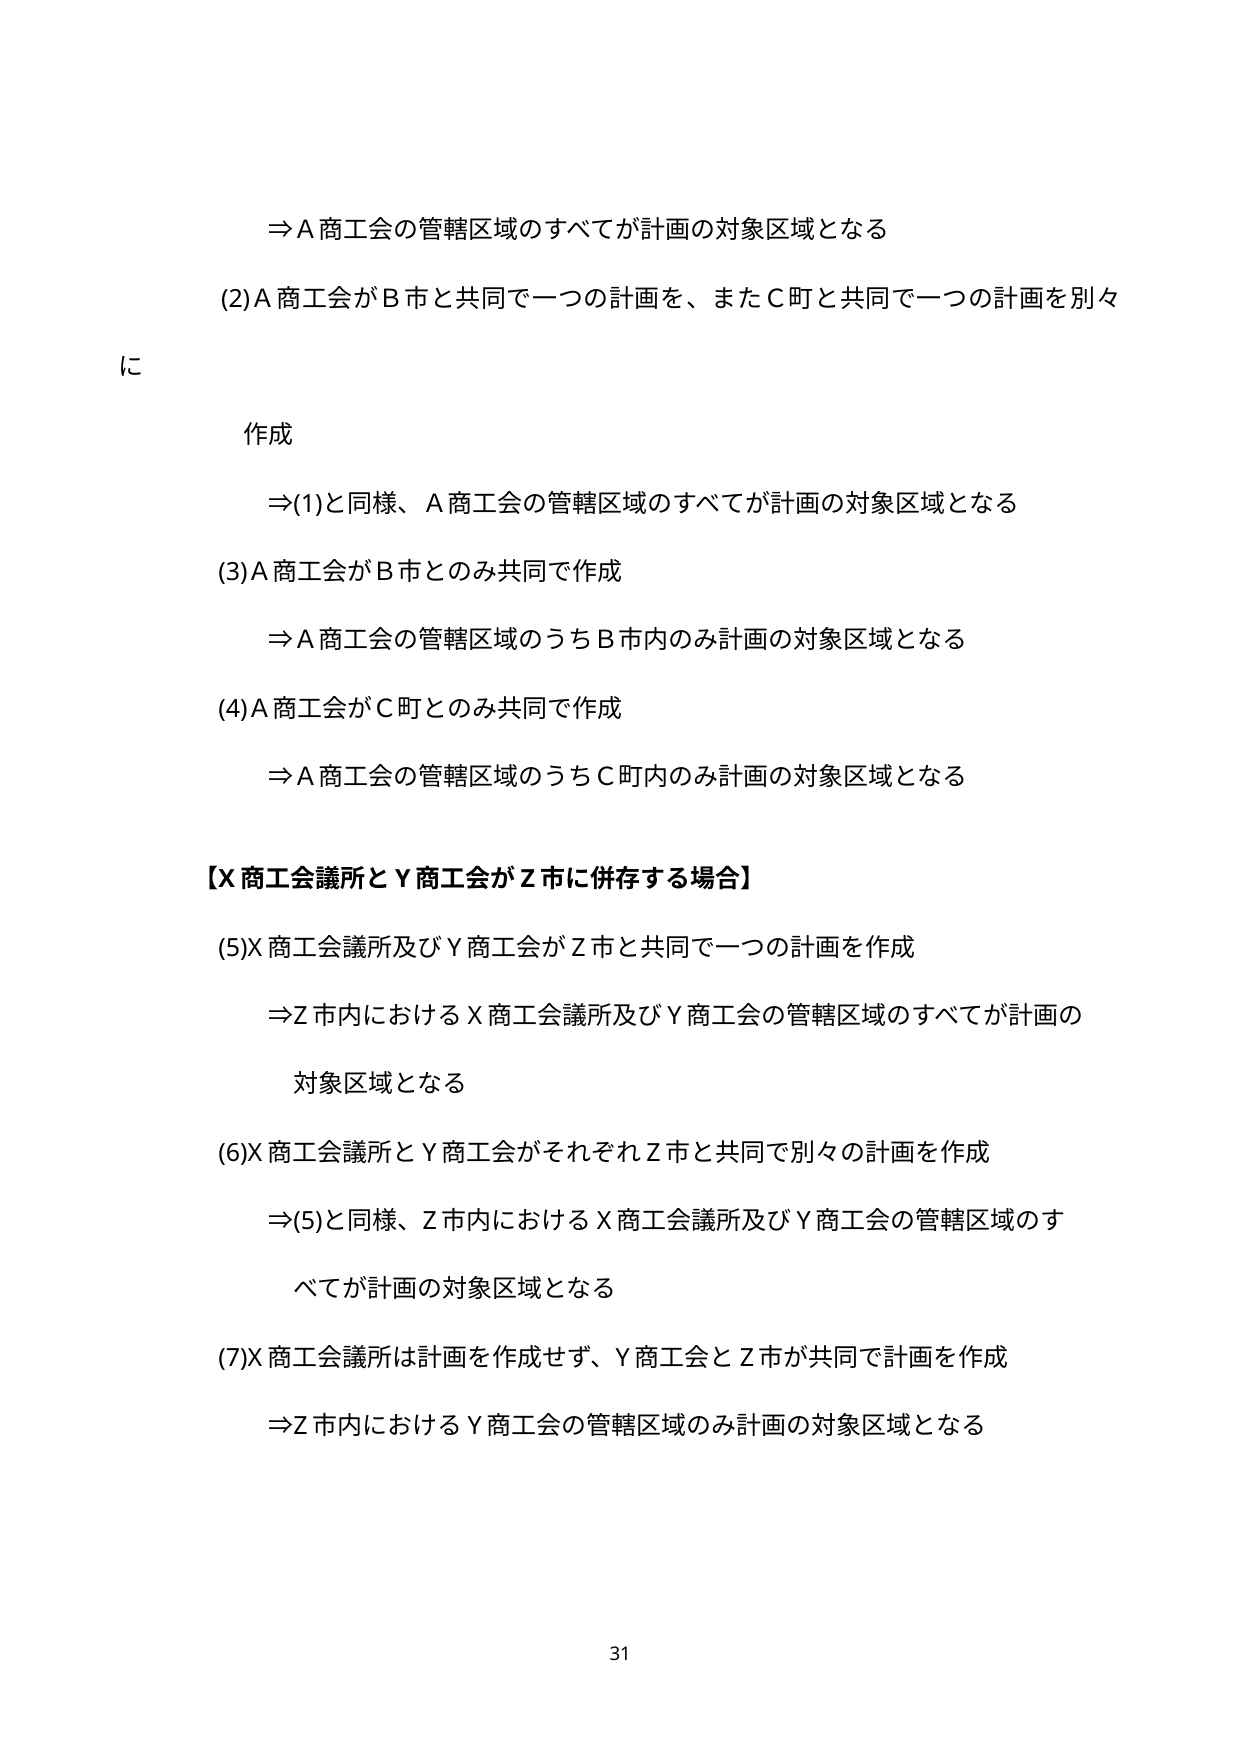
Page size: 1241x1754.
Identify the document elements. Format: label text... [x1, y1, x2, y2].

text (2)Ａ商工会がＢ市と共同で一つの計画を、またＣ町と共同で一つの計画を別々に [118, 262, 1122, 399]
text (5)X商工会議所及びY商工会がZ市と共同で一つの計画を作成 [118, 911, 1122, 979]
text ⇒(5)と同様、Z市内におけるX商工会議所及びY商工会の管轄区域のす [118, 1184, 1122, 1253]
text 対象区域となる [118, 1048, 1122, 1116]
text ⇒Ａ商工会の管轄区域のうちＢ市内のみ計画の対象区域となる [118, 604, 1122, 672]
text べてが計画の対象区域となる [118, 1253, 1122, 1321]
text ⇒Ａ商工会の管轄区域のすべてが計画の対象区域となる [118, 194, 1122, 262]
text (3)Ａ商工会がＢ市とのみ共同で作成 [118, 535, 1122, 604]
text (4)Ａ商工会がＣ町とのみ共同で作成 [118, 672, 1122, 740]
text ⇒Z市内におけるY商工会の管轄区域のみ計画の対象区域となる [118, 1389, 1122, 1458]
text (6)X商工会議所とY商工会がそれぞれZ市と共同で別々の計画を作成 [118, 1116, 1122, 1184]
text 作成 [118, 399, 1122, 467]
text ⇒(1)と同様、Ａ商工会の管轄区域のすべてが計画の対象区域となる [118, 467, 1122, 535]
text 【X商工会議所とY商工会がZ市に併存する場合】 [118, 843, 1122, 911]
text ⇒Ａ商工会の管轄区域のうちＣ町内のみ計画の対象区域となる [118, 740, 1122, 809]
text (7)X商工会議所は計画を作成せず、Y商工会とZ市が共同で計画を作成 [118, 1321, 1122, 1389]
text ⇒Z市内におけるX商工会議所及びY商工会の管轄区域のすべてが計画の [118, 979, 1122, 1048]
